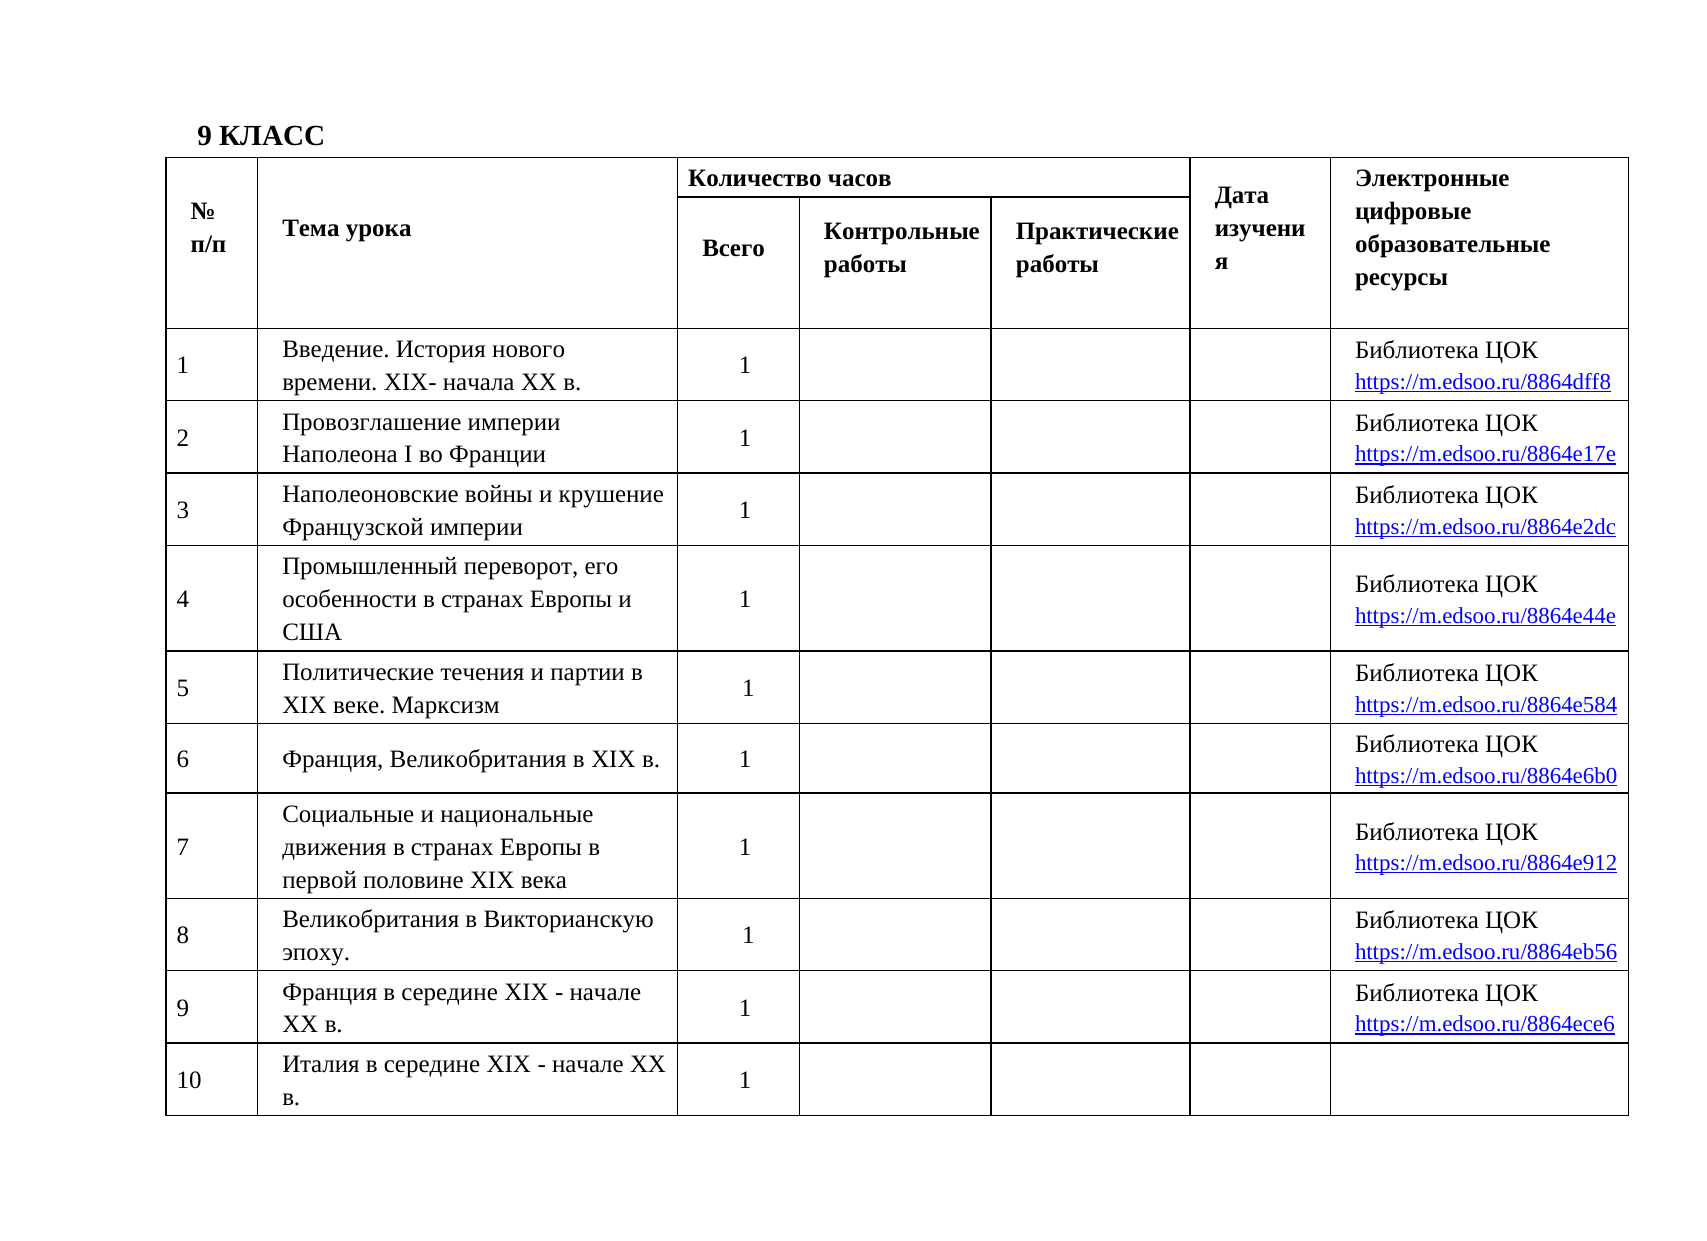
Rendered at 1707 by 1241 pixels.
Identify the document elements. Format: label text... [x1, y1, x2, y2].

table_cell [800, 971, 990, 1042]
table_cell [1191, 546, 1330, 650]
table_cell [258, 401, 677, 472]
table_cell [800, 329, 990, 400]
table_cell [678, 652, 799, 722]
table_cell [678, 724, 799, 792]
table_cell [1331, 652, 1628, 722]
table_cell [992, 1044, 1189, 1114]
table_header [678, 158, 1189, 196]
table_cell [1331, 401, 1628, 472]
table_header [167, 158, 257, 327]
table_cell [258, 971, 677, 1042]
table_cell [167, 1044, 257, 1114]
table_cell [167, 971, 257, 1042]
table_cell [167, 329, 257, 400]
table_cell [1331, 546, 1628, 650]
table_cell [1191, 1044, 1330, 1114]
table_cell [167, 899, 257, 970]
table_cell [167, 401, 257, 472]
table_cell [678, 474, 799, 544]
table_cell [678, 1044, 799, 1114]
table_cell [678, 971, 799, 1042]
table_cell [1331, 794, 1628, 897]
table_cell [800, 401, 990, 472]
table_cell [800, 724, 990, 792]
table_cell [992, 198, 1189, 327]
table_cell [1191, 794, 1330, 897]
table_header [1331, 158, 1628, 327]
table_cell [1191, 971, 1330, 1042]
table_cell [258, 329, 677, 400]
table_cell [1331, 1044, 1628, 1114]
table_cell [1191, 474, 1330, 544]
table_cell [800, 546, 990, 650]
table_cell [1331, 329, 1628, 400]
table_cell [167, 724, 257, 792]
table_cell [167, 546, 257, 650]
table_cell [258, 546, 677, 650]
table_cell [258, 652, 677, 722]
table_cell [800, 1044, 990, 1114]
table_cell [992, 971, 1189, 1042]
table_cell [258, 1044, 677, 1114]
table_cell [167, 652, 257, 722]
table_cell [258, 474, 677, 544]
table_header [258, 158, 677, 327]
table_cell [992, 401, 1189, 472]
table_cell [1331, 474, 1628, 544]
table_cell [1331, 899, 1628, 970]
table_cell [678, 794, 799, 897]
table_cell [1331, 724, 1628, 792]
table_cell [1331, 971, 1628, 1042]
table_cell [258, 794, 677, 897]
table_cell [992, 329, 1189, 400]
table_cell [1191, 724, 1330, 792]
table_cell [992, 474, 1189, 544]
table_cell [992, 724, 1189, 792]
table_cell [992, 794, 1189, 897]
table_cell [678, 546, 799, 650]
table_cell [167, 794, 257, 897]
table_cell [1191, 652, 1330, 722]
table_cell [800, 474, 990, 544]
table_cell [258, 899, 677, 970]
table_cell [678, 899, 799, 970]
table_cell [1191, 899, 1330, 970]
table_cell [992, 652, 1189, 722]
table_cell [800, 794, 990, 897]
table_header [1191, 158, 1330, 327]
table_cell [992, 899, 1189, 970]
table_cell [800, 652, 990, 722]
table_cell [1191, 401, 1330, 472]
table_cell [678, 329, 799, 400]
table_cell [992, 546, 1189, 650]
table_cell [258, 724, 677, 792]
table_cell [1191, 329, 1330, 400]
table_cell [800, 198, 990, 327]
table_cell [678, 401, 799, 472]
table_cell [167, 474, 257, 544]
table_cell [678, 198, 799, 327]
text 9 КЛАСС [190, 118, 1618, 152]
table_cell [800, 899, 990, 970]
